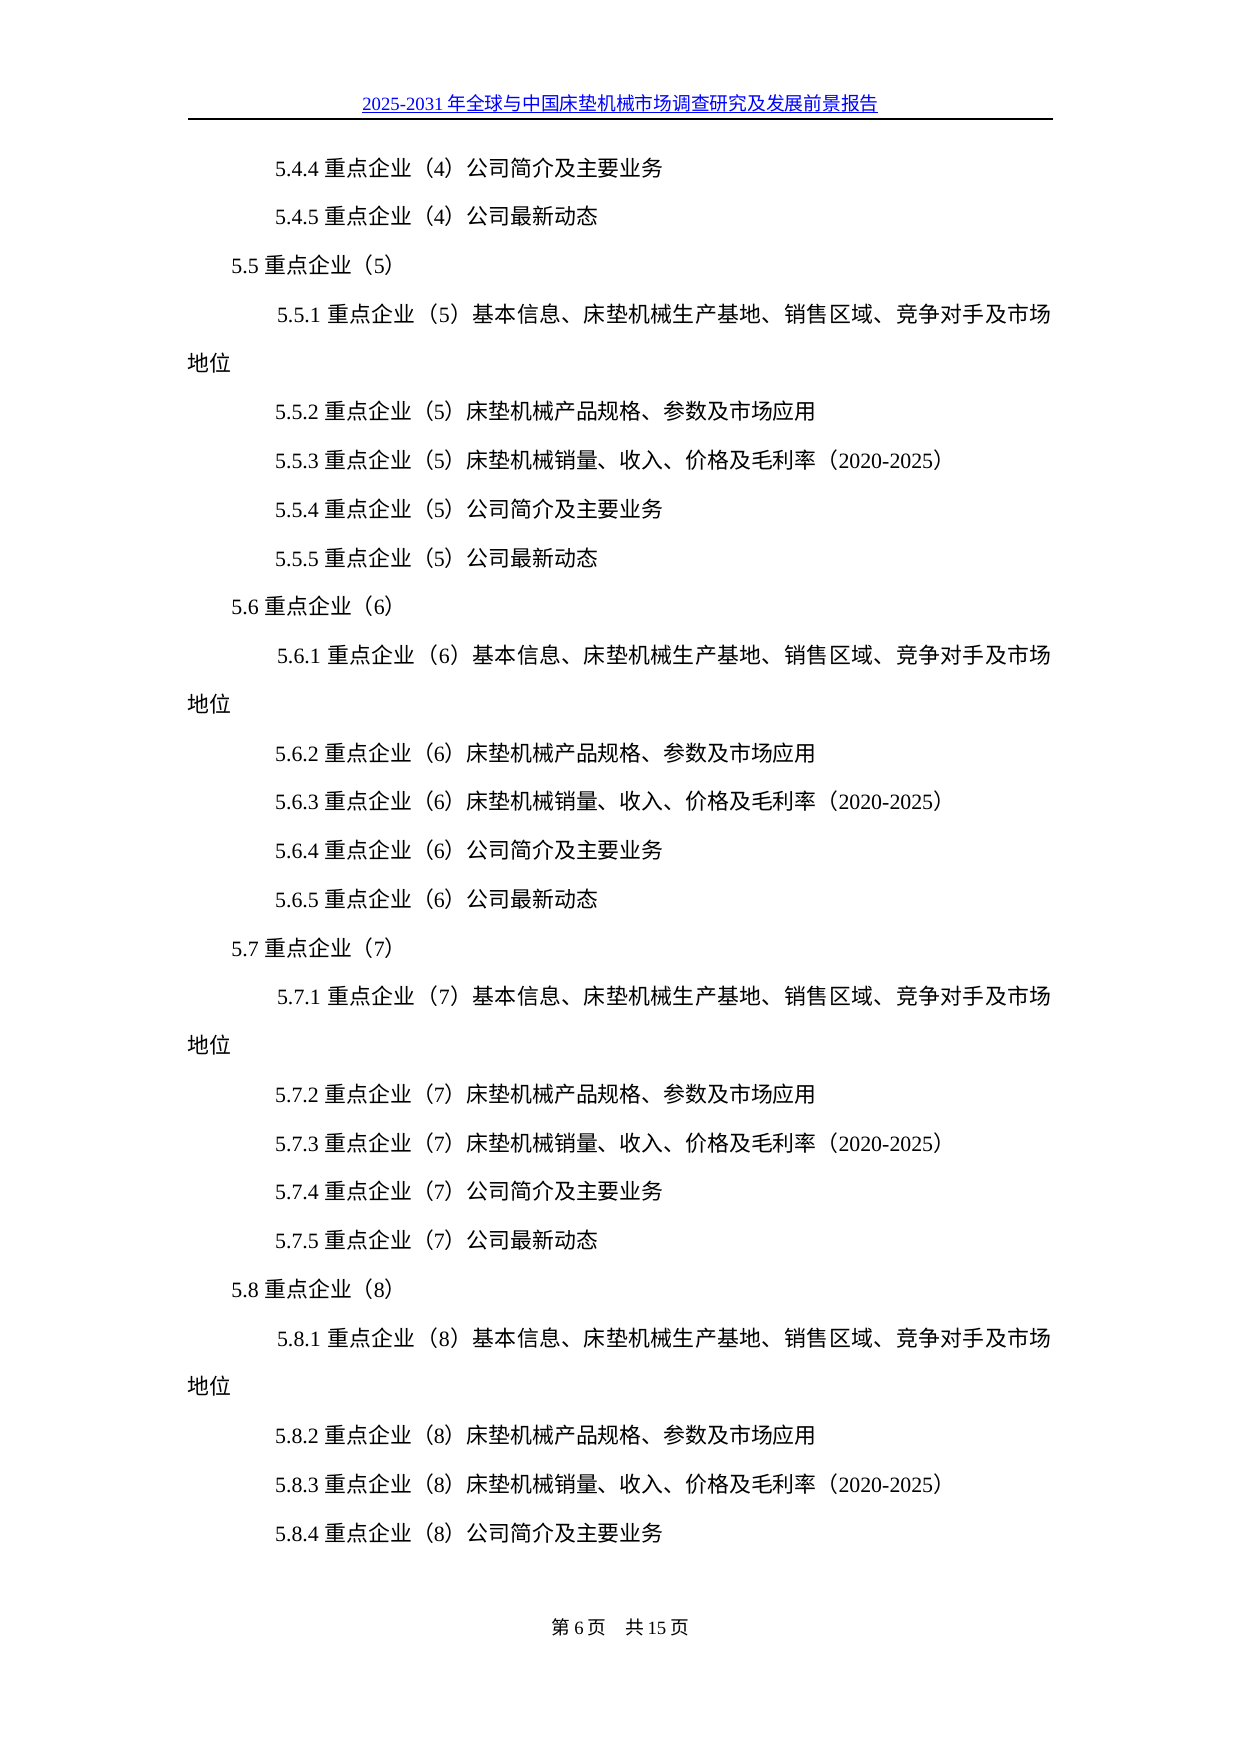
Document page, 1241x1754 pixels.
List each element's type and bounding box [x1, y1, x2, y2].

text [187, 150, 1053, 1548]
